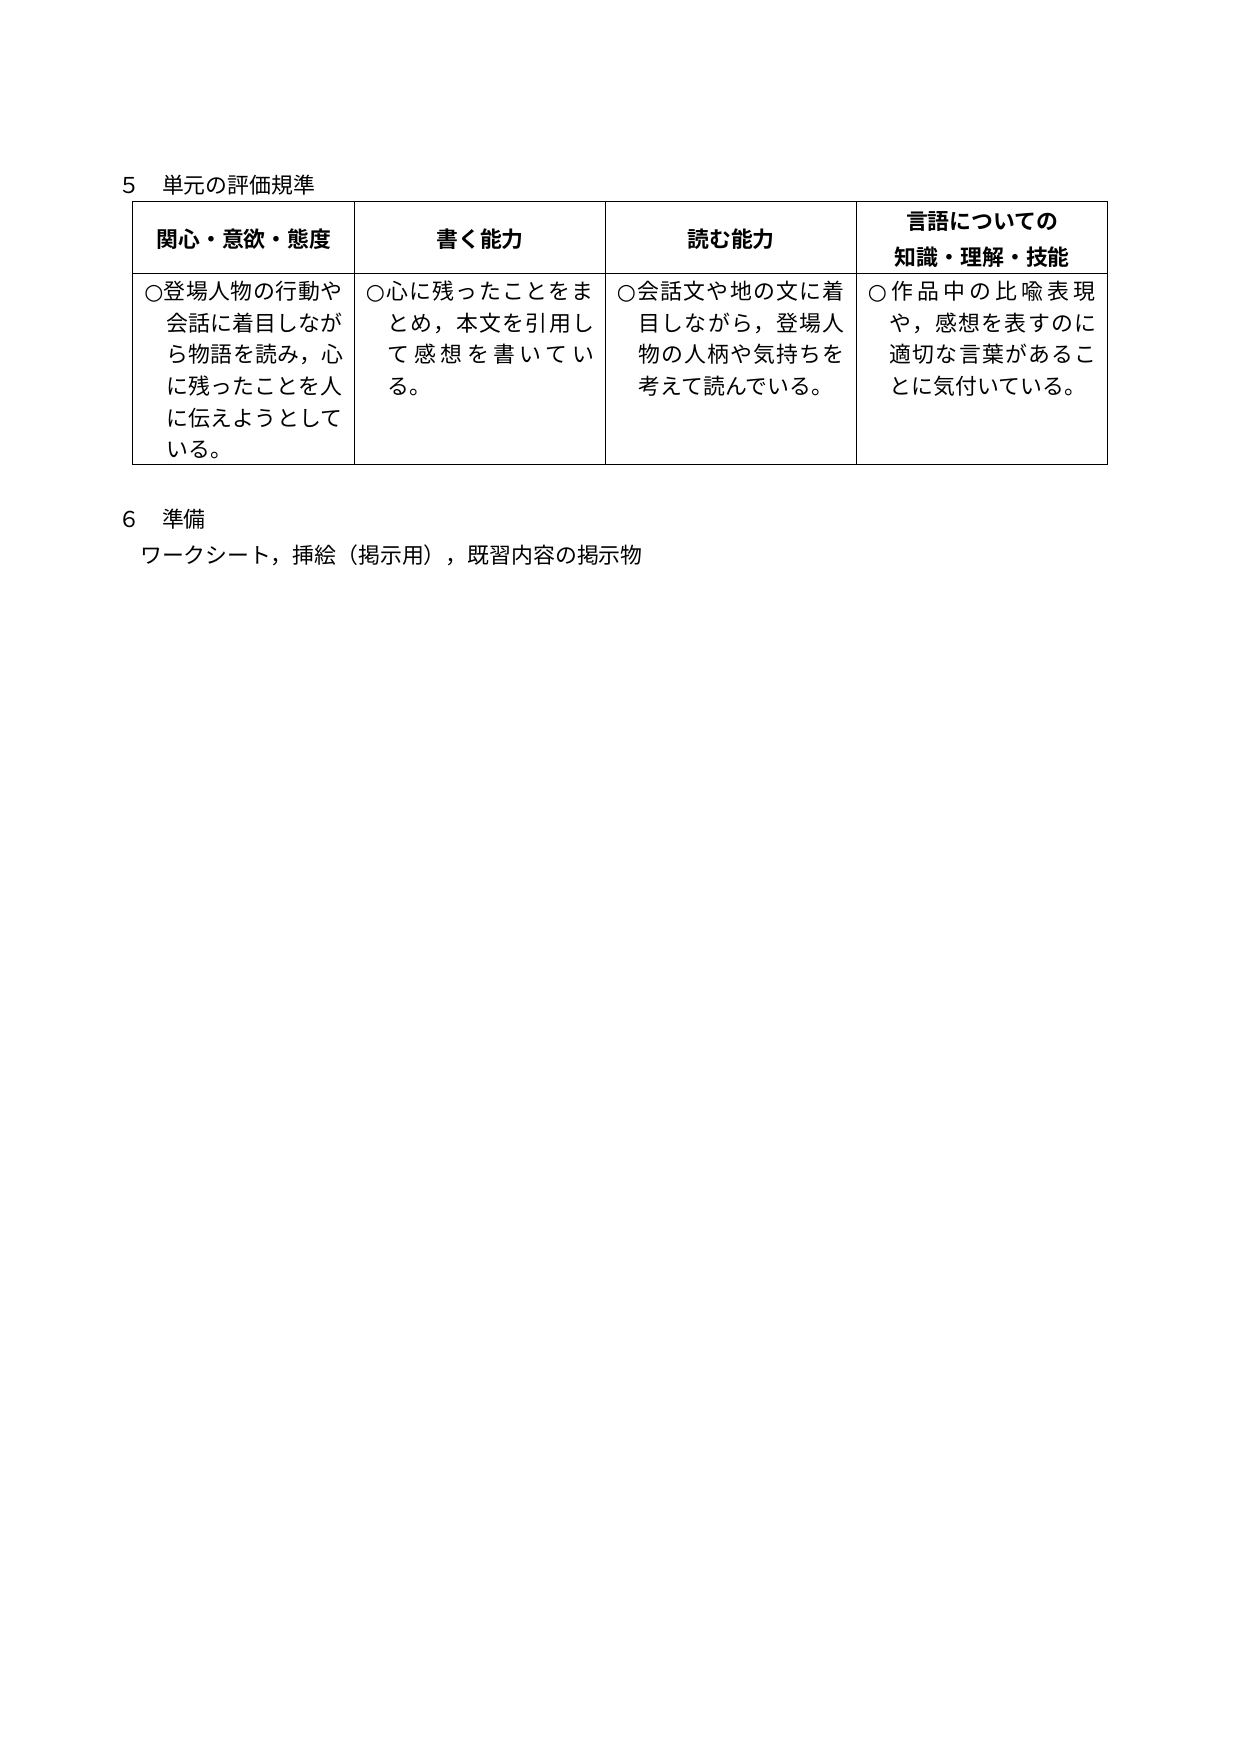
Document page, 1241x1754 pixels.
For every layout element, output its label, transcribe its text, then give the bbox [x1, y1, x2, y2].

text ６ 準備 [118, 501, 1122, 536]
text ５ 単元の評価規準 [118, 166, 1122, 201]
table_cell ○会話文や地の文に着目しながら，登場人物の人柄や気持ちを考えて読んでいる。 [606, 274, 856, 464]
table_cell ○心に残ったことをまとめ，本文を引用して感想を書いている。 [355, 274, 605, 464]
table_cell ○作品中の比喩表現や，感想を表すのに適切な言葉があることに気付いている。 [857, 274, 1107, 464]
text ワークシート，挿絵（掲示用），既習内容の掲示物 [118, 536, 1122, 571]
table_header 言語についての 知識・理解・技能 [857, 202, 1107, 273]
table_cell ○登場人物の行動や会話に着目しながら物語を読み，心に残ったことを人に伝えようとしている。 [133, 274, 354, 464]
table_header 関心・意欲・態度 [133, 202, 354, 273]
table_header 書く能力 [355, 202, 605, 273]
table_header 読む能力 [606, 202, 856, 273]
